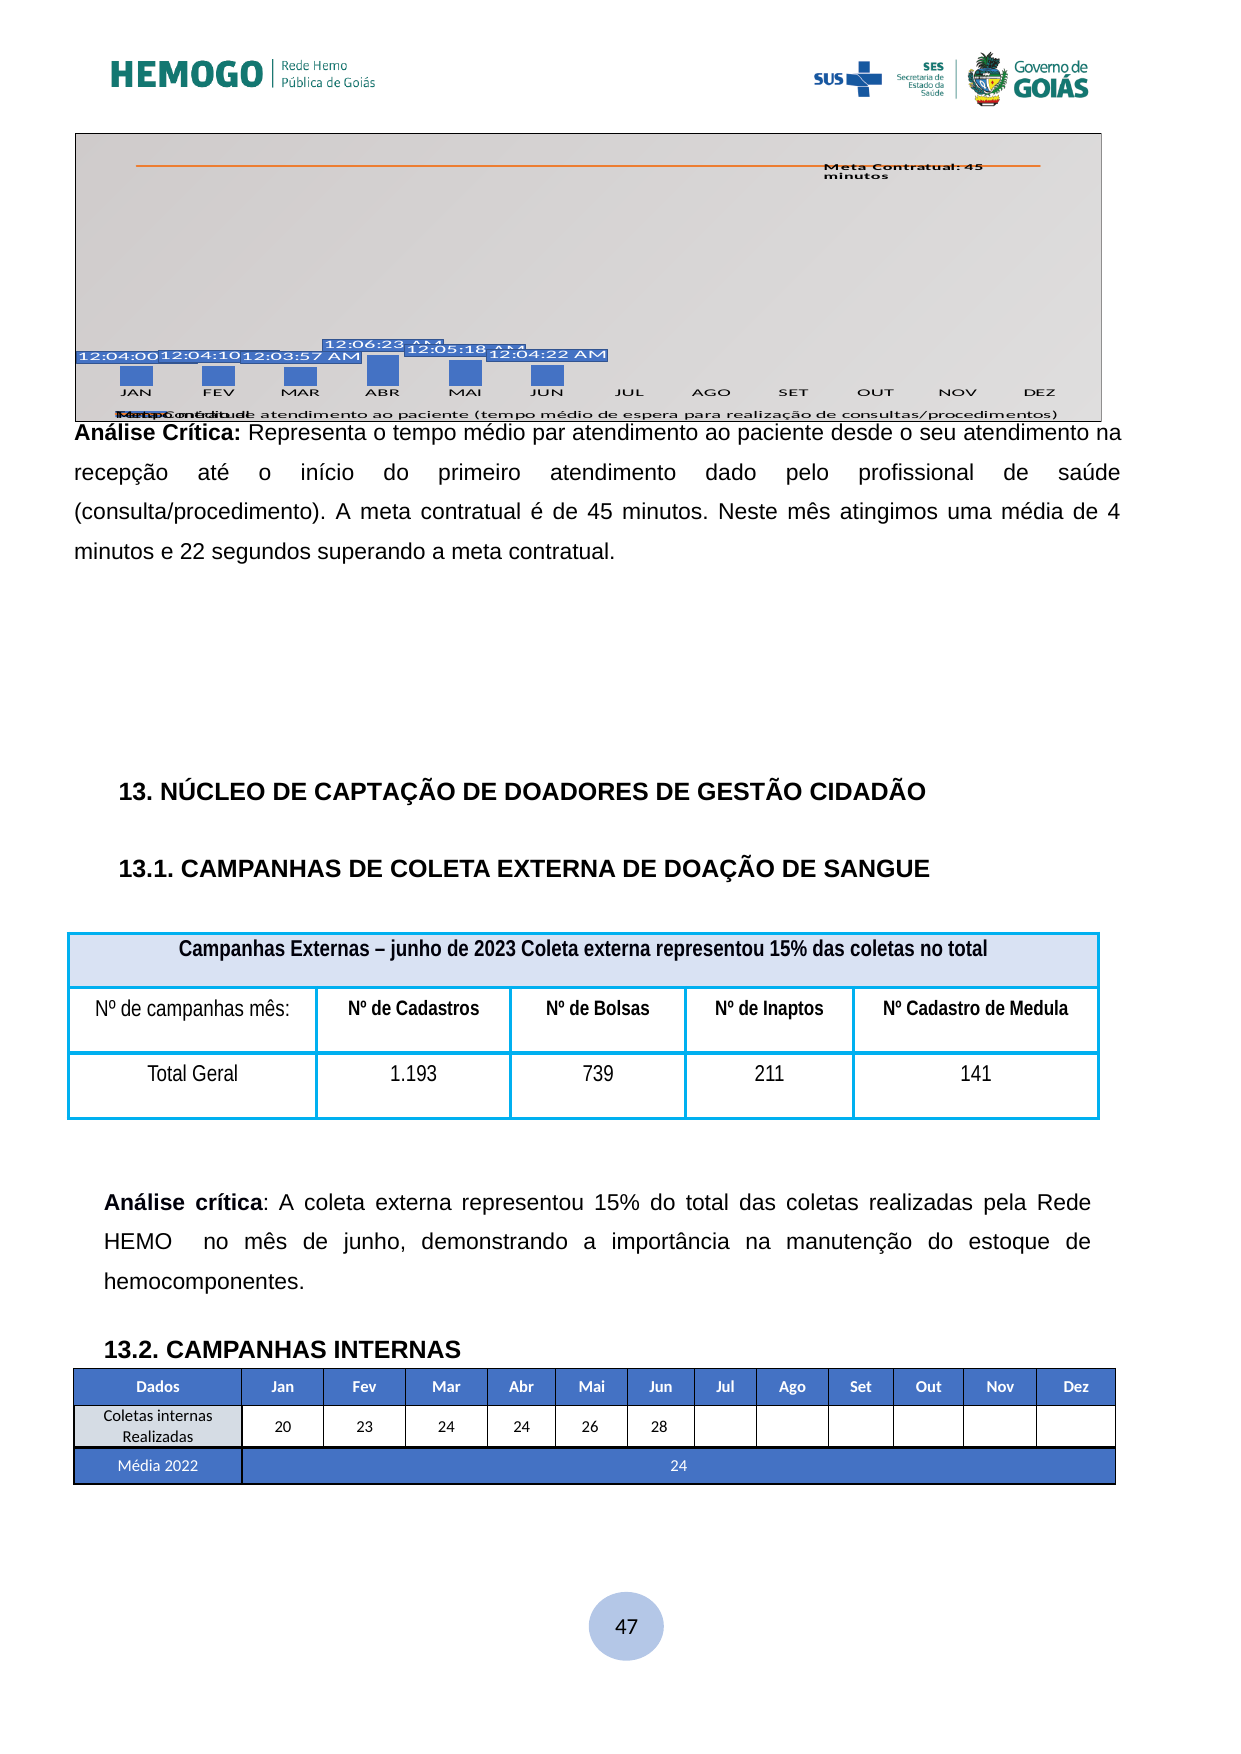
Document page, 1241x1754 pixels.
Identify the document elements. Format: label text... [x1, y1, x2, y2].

table_cell Nº Cadastro de Medula [855, 989, 1097, 1051]
table_cell Média 2022 [75, 1449, 241, 1483]
subtitle 13.2. CAMPANHAS INTERNAS [89, 1335, 1092, 1364]
table_cell [695, 1406, 756, 1446]
table_header Fev [324, 1369, 405, 1405]
table_header Abr [488, 1369, 555, 1405]
table_cell [964, 1406, 1036, 1446]
table_cell 24 [243, 1449, 1115, 1483]
table_cell [757, 1406, 828, 1446]
table_cell [1037, 1406, 1115, 1446]
table_cell 739 [512, 1055, 684, 1117]
table_cell 141 [855, 1055, 1097, 1117]
table_header Ago [757, 1369, 828, 1405]
table_cell 24 [488, 1406, 555, 1446]
table_header Mar [406, 1369, 487, 1405]
table_header Dados [74, 1369, 241, 1405]
text Análise Crítica: Representa o tempo médio par atendimento ao paciente desde o seu atendimento na recepção até o início do primeiro atendimento dado pelo profissional de saúde (consulta/procedimento). A meta contratual é de 45 minutos. Neste mês atingimos uma média de 4 minutos e 22 segundos superando a meta contratual. [74, 419, 1122, 564]
table_cell Coletas internas Realizadas [75, 1406, 241, 1446]
table_cell 26 [556, 1406, 627, 1446]
table_cell 23 [324, 1406, 405, 1446]
table_header Out [894, 1369, 963, 1405]
table_cell [829, 1406, 893, 1446]
subtitle 13.1. CAMPANHAS DE COLETA EXTERNA DE DOAÇÃO DE SANGUE [59, 854, 1092, 883]
picture [807, 43, 1098, 109]
table_header Nov [964, 1369, 1036, 1405]
table_cell 211 [687, 1055, 852, 1117]
table_cell Nº de Bolsas [512, 989, 684, 1051]
table_header Dez [1037, 1369, 1115, 1405]
picture [102, 41, 385, 99]
table_header Set [829, 1369, 893, 1405]
table_header Jul [695, 1369, 756, 1405]
table_header Campanhas Externas – junho de 2023 Coleta externa representou 15% das coletas no total [70, 935, 1097, 986]
table_header Mai [556, 1369, 627, 1405]
text Análise crítica: A coleta externa representou 15% do total das coletas realizadas pela Rede HEMO no mês de junho, demonstrando a importância na manutenção do estoque de hemocomponentes. [103, 1189, 1092, 1294]
table_header Jun [628, 1369, 694, 1405]
table_header Jan [242, 1369, 323, 1405]
table_cell [894, 1406, 963, 1446]
table_cell 20 [243, 1406, 323, 1446]
table_cell 24 [406, 1406, 487, 1446]
table_cell Total Geral [70, 1055, 315, 1117]
table_cell 28 [628, 1406, 694, 1446]
table_cell Nº de Inaptos [687, 989, 852, 1051]
subtitle 13. NÚCLEO DE CAPTAÇÃO DE DOADORES DE GESTÃO CIDADÃO [103, 776, 1092, 805]
table_cell Nº de Cadastros [318, 989, 509, 1051]
table_cell 1.193 [318, 1055, 509, 1117]
table_cell Nº de campanhas mês: [70, 989, 315, 1051]
